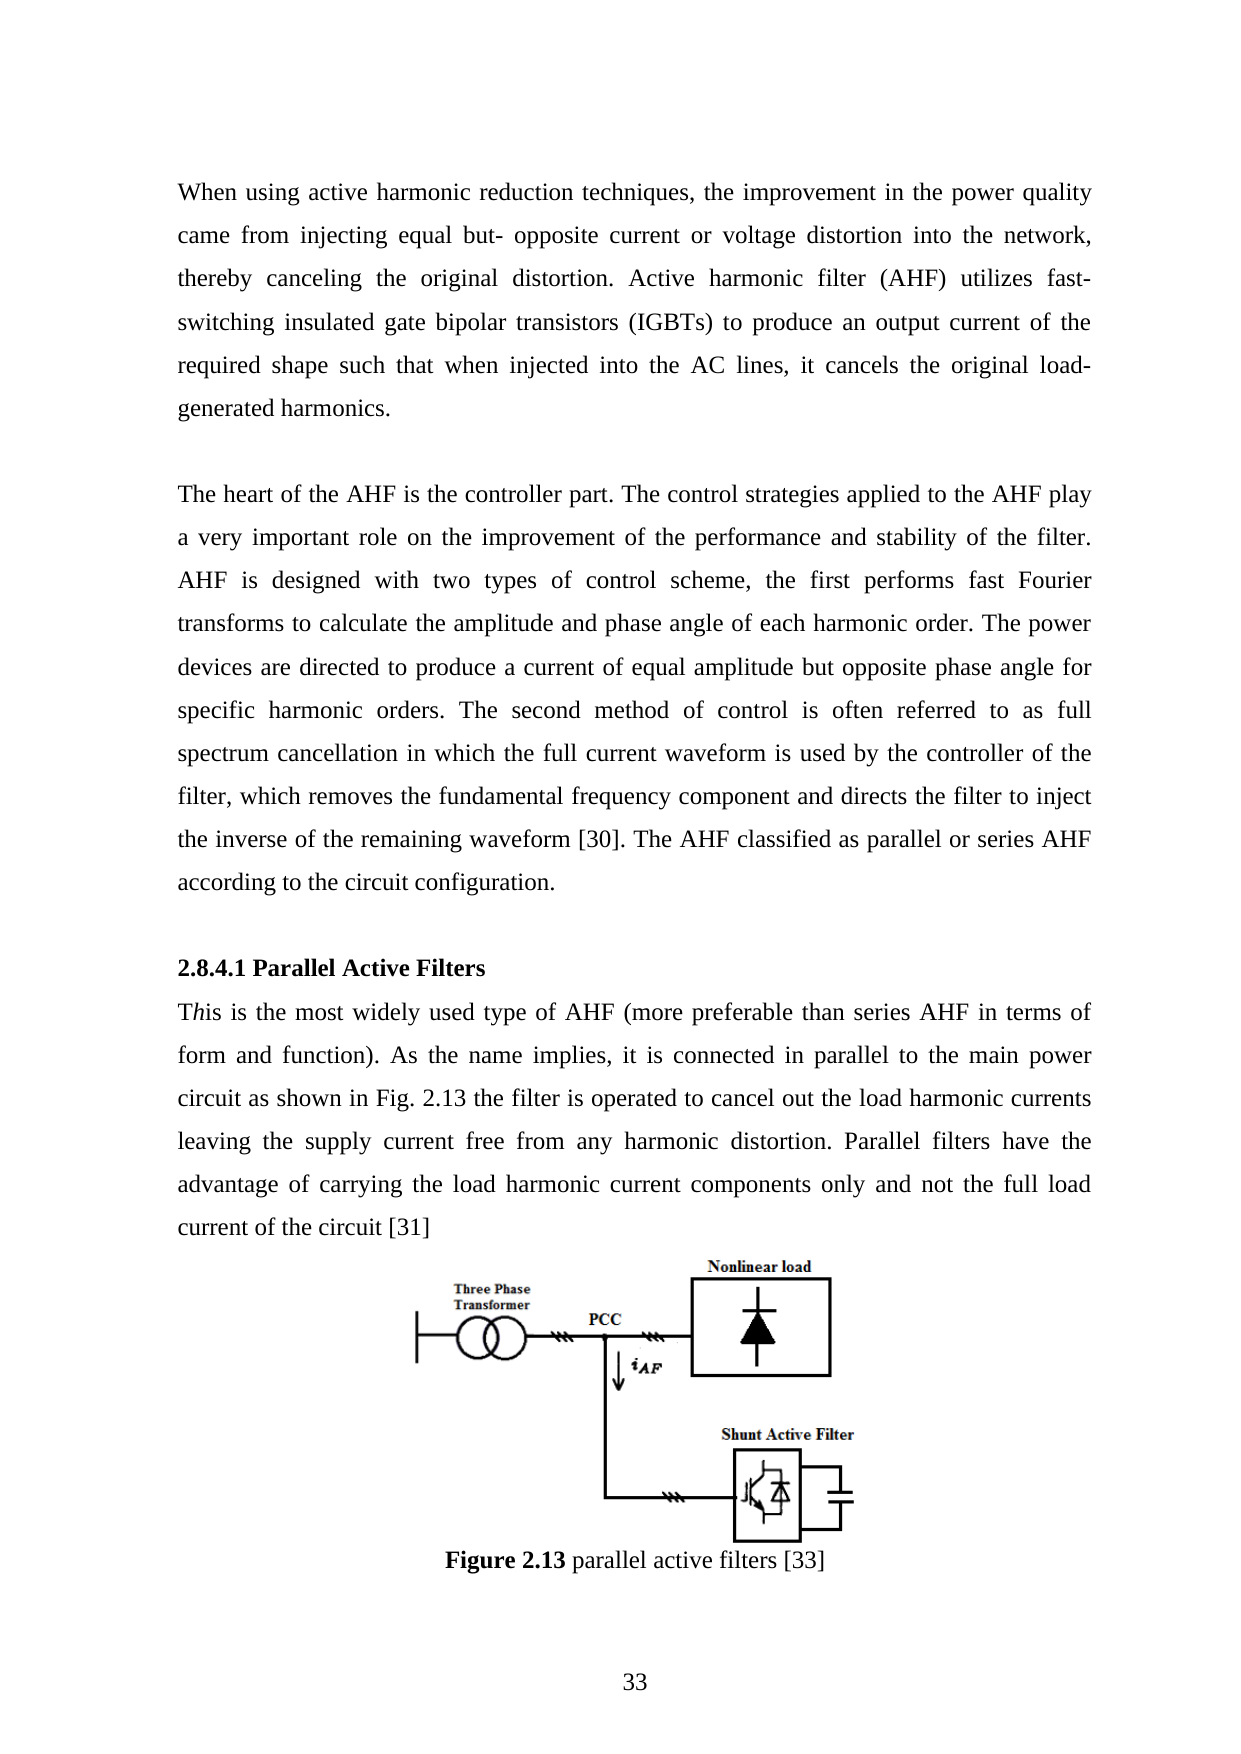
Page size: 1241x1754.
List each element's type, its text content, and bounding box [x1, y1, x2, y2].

text The heart of the AHF is the controller part. The control strategies applied to the AHF play a very important role on the improvement of the performance and stability of the filter. AHF is designed with two types of control scheme, the first performs fast Fourier transforms to calculate the amplitude and phase angle of each harmonic order. The power devices are directed to produce a current of equal amplitude but opposite phase angle for specific harmonic orders. The second method of control is often referred to as full spectrum cancellation in which the full current waveform is used by the controller of the filter, which removes the fundamental frequency component and directs the filter to inject the inverse of the remaining waveform [30]. The AHF classified as parallel or series AHF according to the circuit configuration. [177, 479, 1092, 896]
text Figure 2.13 parallel active filters [33] [177, 1546, 1092, 1574]
picture [413, 1255, 857, 1546]
text When using active harmonic reduction techniques, the improvement in the power quality came from injecting equal but- opposite current or voltage distortion into the network, thereby canceling the original distortion. Active harmonic filter (AHF) utilizes fast-switching insulated gate bipolar transistors (IGBTs) to produce an output current of the required shape such that when injected into the AC lines, it cancels the original load-generated harmonics. [177, 177, 1092, 422]
text 2.8.4.1 Parallel Active Filters [177, 953, 1092, 982]
text This is the most widely used type of AHF (more preferable than series AHF in terms of form and function). As the name implies, it is connected in parallel to the main power circuit as shown in Fig. 2.13 the filter is operated to cancel out the load harmonic currents leaving the supply current free from any harmonic distortion. Parallel filters have the advantage of carrying the load harmonic current components only and not the full load current of the circuit [31] [177, 997, 1092, 1241]
